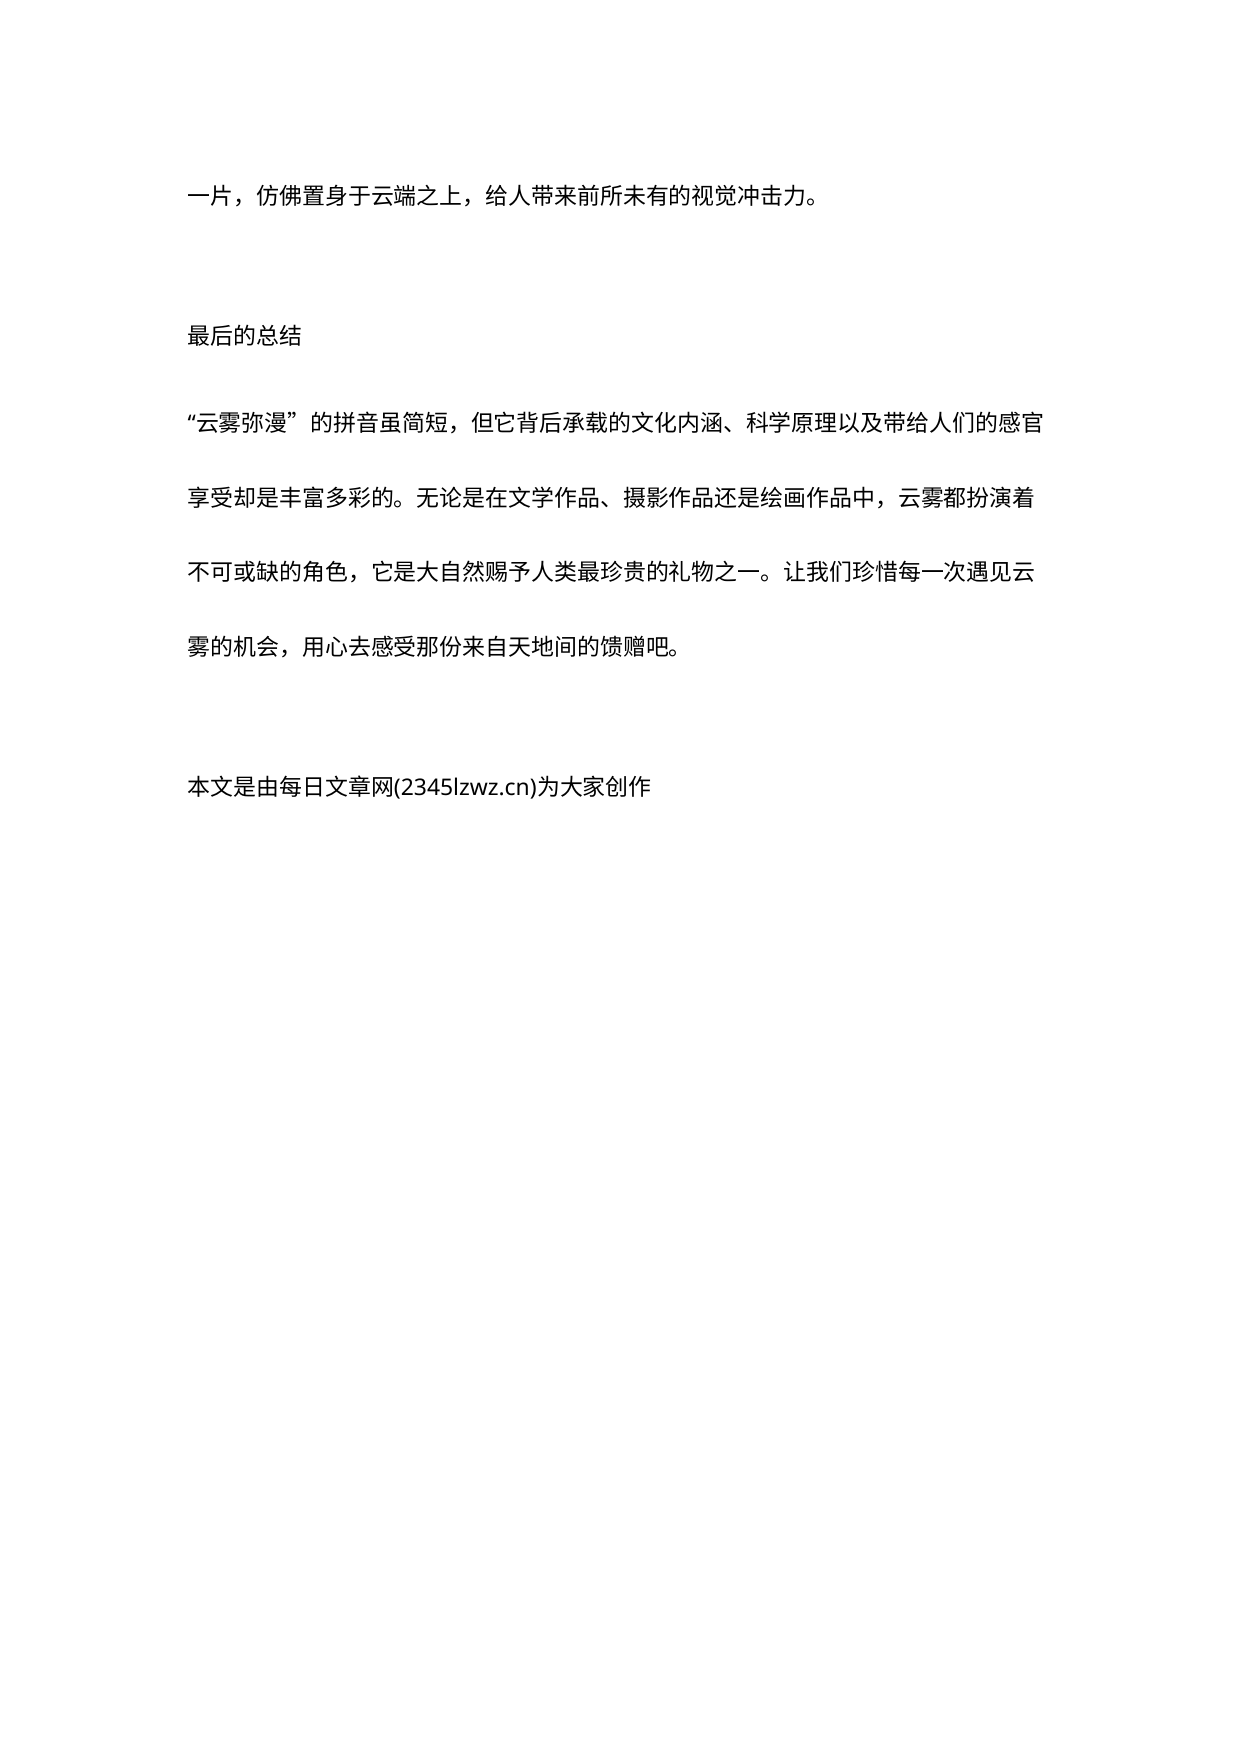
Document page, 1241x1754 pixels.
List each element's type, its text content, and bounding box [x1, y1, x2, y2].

text “云雾弥漫”的拼音虽简短，但它背后承载的文化内涵、科学原理以及带给人们的感官享受却是丰富多彩的。无论是在文学作品、摄影作品还是绘画作品中，云雾都扮演着不可或缺的角色，它是大自然赐予人类最珍贵的礼物之一。让我们珍惜每一次遇见云雾的机会，用心去感受那份来自天地间的馈赠吧。 [187, 389, 1053, 678]
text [187, 162, 1053, 227]
text 本文是由每日文章网(2345lzwz.cn)为大家创作 [187, 753, 1053, 818]
text 最后的总结 [187, 302, 1053, 367]
